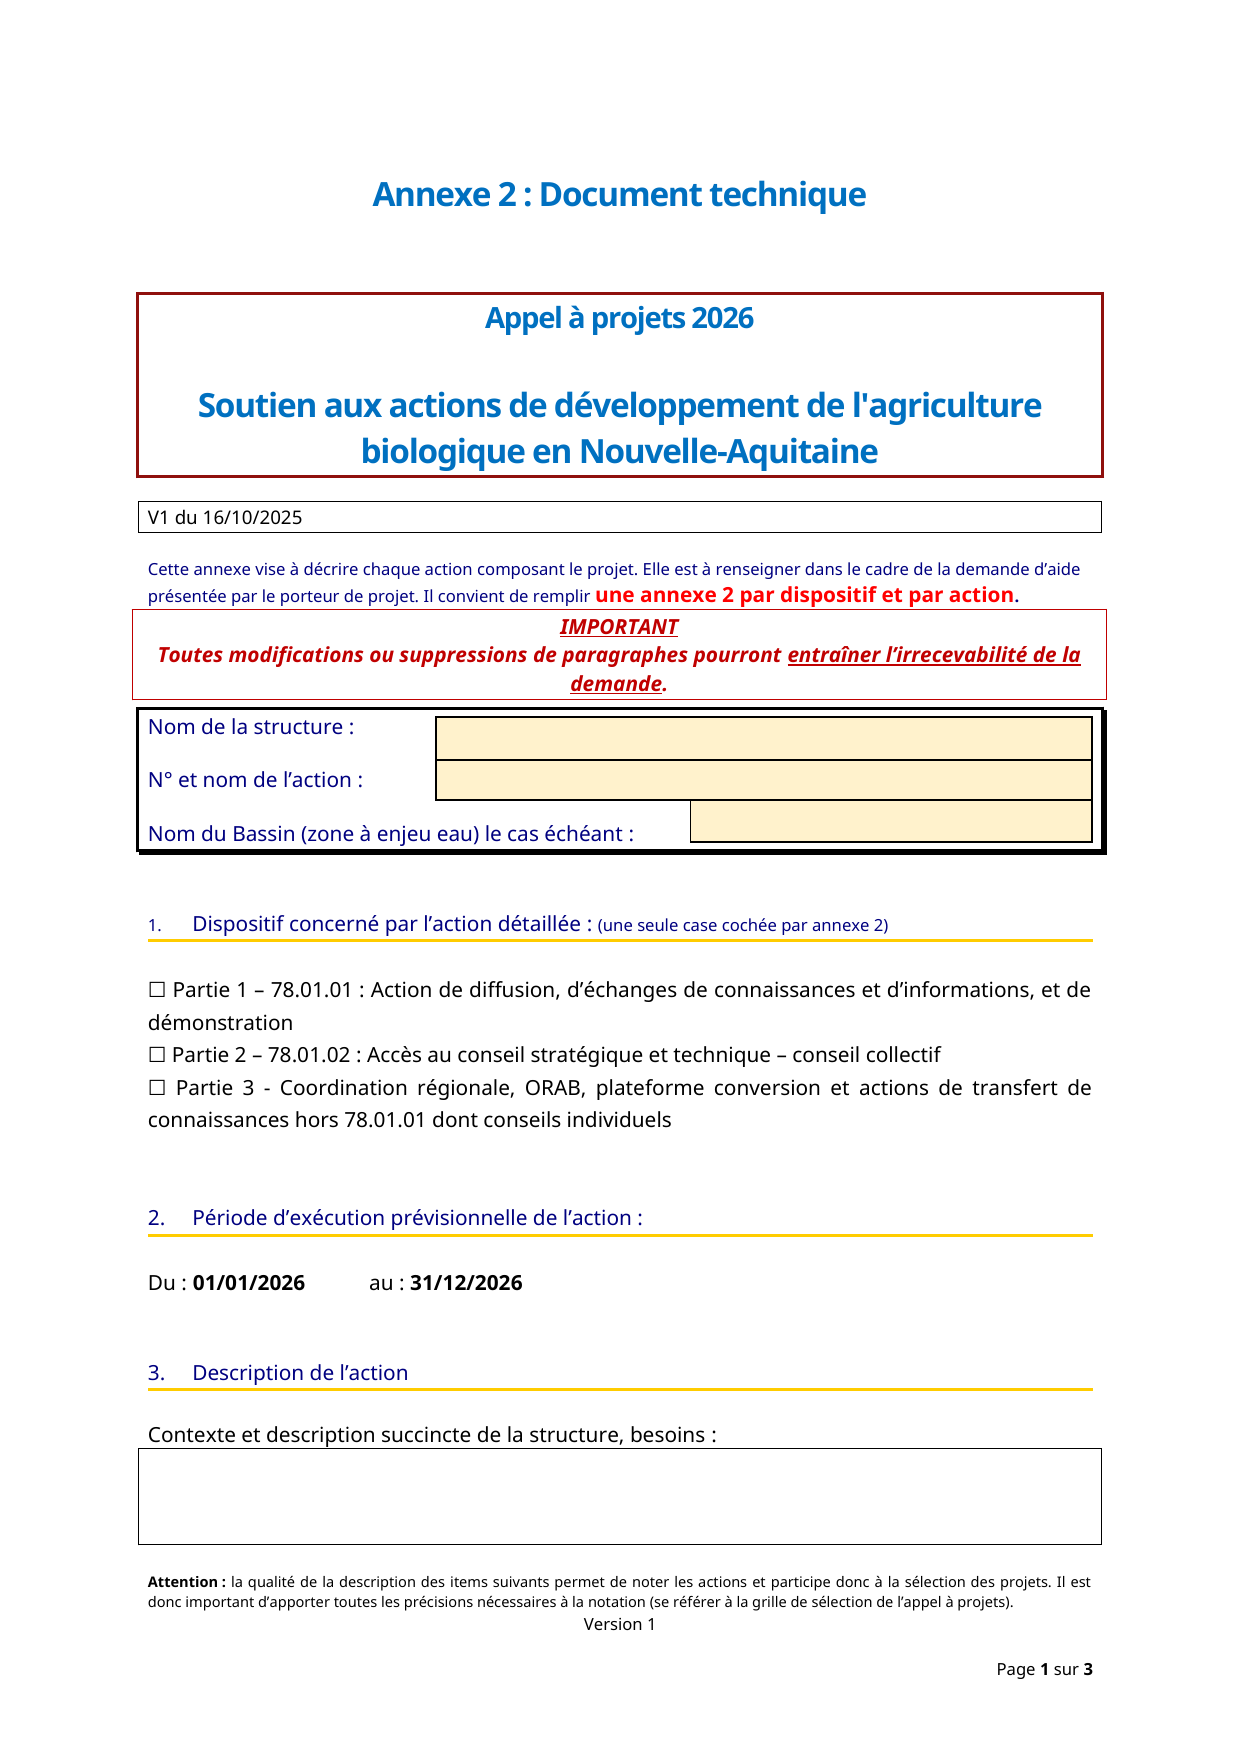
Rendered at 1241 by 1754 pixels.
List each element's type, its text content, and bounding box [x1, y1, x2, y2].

text V1 du 16/10/2025 [139, 502, 1101, 532]
list Dispositif concerné par l’action détaillée : (une seule case cochée par annexe 2) [148, 909, 1093, 939]
text Appel à projets 2026 [139, 295, 1101, 337]
list Description de l’action [148, 1358, 1093, 1388]
text Partie 3 - Coordination régionale, ORAB, plateforme conversion et actions de transfert de connaissances hors 78.01.01 dont conseils individuels [148, 1073, 1093, 1134]
text Annexe 2 : Document technique [148, 170, 1093, 216]
text Nom de la structure : [139, 710, 1101, 740]
text Soutien aux actions de développement de l'agriculture biologique en Nouvelle-Aquitaine [139, 377, 1101, 475]
text Du : 01/01/2026 au : 31/12/2026 [148, 1268, 1093, 1297]
text Nom du Bassin (zone à enjeu eau) le cas échéant : [139, 813, 1101, 849]
text IMPORTANT [133, 610, 1106, 637]
text Cette annexe vise à décrire chaque action composant le projet. Elle est à renseigner dans le cadre de la demande d’aide présentée par le porteur de projet. Il convient de remplir une annexe 2 par dispositif et par action. [148, 558, 1093, 609]
list Période d’exécution prévisionnelle de l’action : [148, 1203, 1093, 1234]
text N° et nom de l’action : [139, 760, 435, 794]
text Partie 1 – 78.01.01 : Action de diffusion, d’échanges de connaissances et d’informations, et de démonstration [148, 975, 1093, 1036]
text Toutes modifications ou suppressions de paragraphes pourront entraîner l’irrecevabilité de la demande. [133, 637, 1106, 699]
text Contexte et description succincte de la structure, besoins : [148, 1420, 1093, 1448]
text Partie 2 – 78.01.02 : Accès au conseil stratégique et technique – conseil collectif [148, 1040, 1093, 1069]
